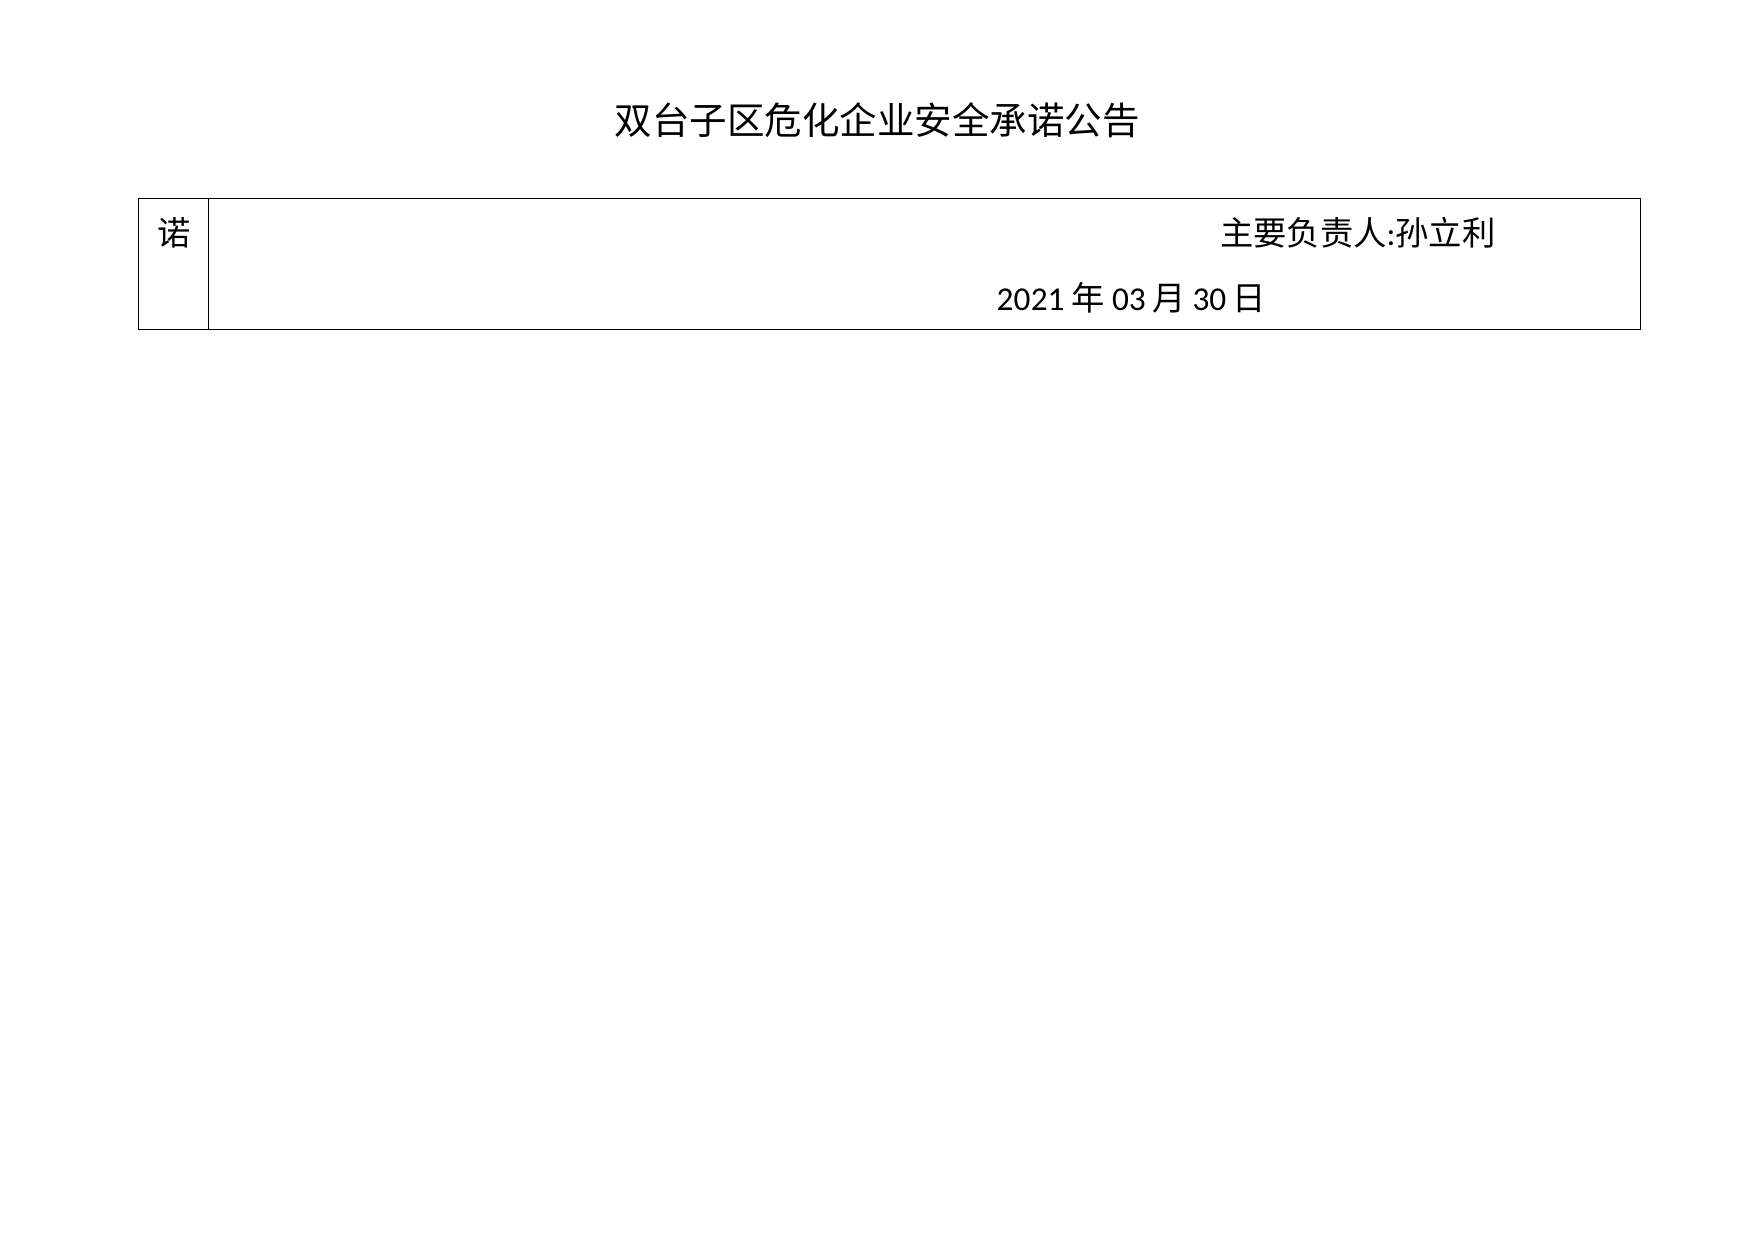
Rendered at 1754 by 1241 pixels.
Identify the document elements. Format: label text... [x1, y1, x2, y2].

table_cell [209, 199, 1640, 329]
table_cell 企业承诺 [139, 199, 208, 329]
